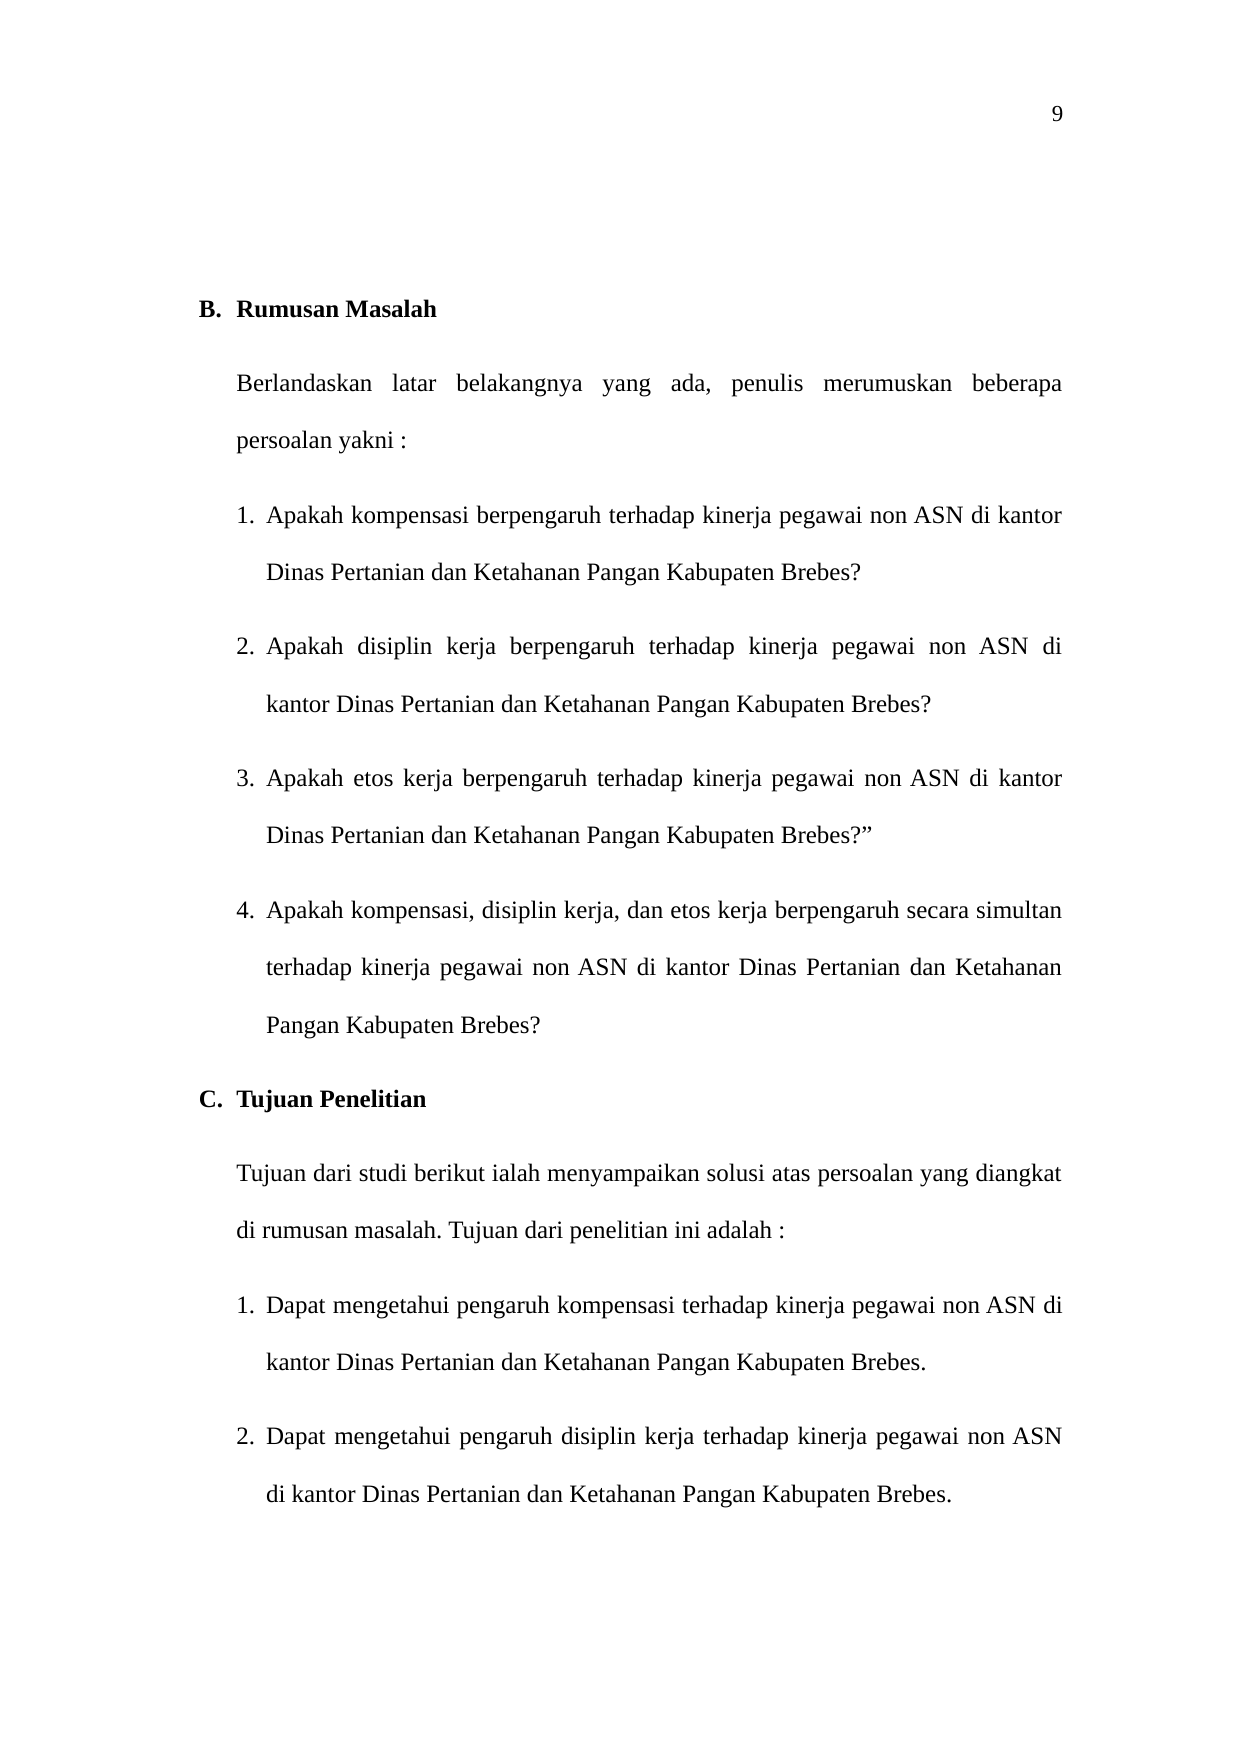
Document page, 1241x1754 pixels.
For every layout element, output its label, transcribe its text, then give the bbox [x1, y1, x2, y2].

text Tujuan dari studi berikut ialah menyampaikan solusi atas persoalan yang diangkat di rumusan masalah. Tujuan dari penelitian ini adalah : [236, 1158, 1063, 1244]
list Apakah disiplin kerja berpengaruh terhadap kinerja pegawai non ASN di kantor Dinas Pertanian dan Ketahanan Pangan Kabupaten Brebes? [236, 631, 1063, 718]
list Apakah kompensasi, disiplin kerja, dan etos kerja berpengaruh secara simultan terhadap kinerja pegawai non ASN di kantor Dinas Pertanian dan Ketahanan Pangan Kabupaten Brebes? [236, 895, 1063, 1038]
list Tujuan Penelitian [199, 1084, 1063, 1113]
list Dapat mengetahui pengaruh kompensasi terhadap kinerja pegawai non ASN di kantor Dinas Pertanian dan Ketahanan Pangan Kabupaten Brebes. [236, 1290, 1063, 1376]
list Apakah etos kerja berpengaruh terhadap kinerja pegawai non ASN di kantor Dinas Pertanian dan Ketahanan Pangan Kabupaten Brebes?” [236, 763, 1063, 849]
list Dapat mengetahui pengaruh disiplin kerja terhadap kinerja pegawai non ASN di kantor Dinas Pertanian dan Ketahanan Pangan Kabupaten Brebes. [236, 1421, 1063, 1508]
text Berlandaskan latar belakangnya yang ada, penulis merumuskan beberapa persoalan yakni : [236, 368, 1063, 454]
list Rumusan Masalah [199, 294, 1063, 323]
list Apakah kompensasi berpengaruh terhadap kinerja pegawai non ASN di kantor Dinas Pertanian dan Ketahanan Pangan Kabupaten Brebes? [236, 500, 1063, 586]
